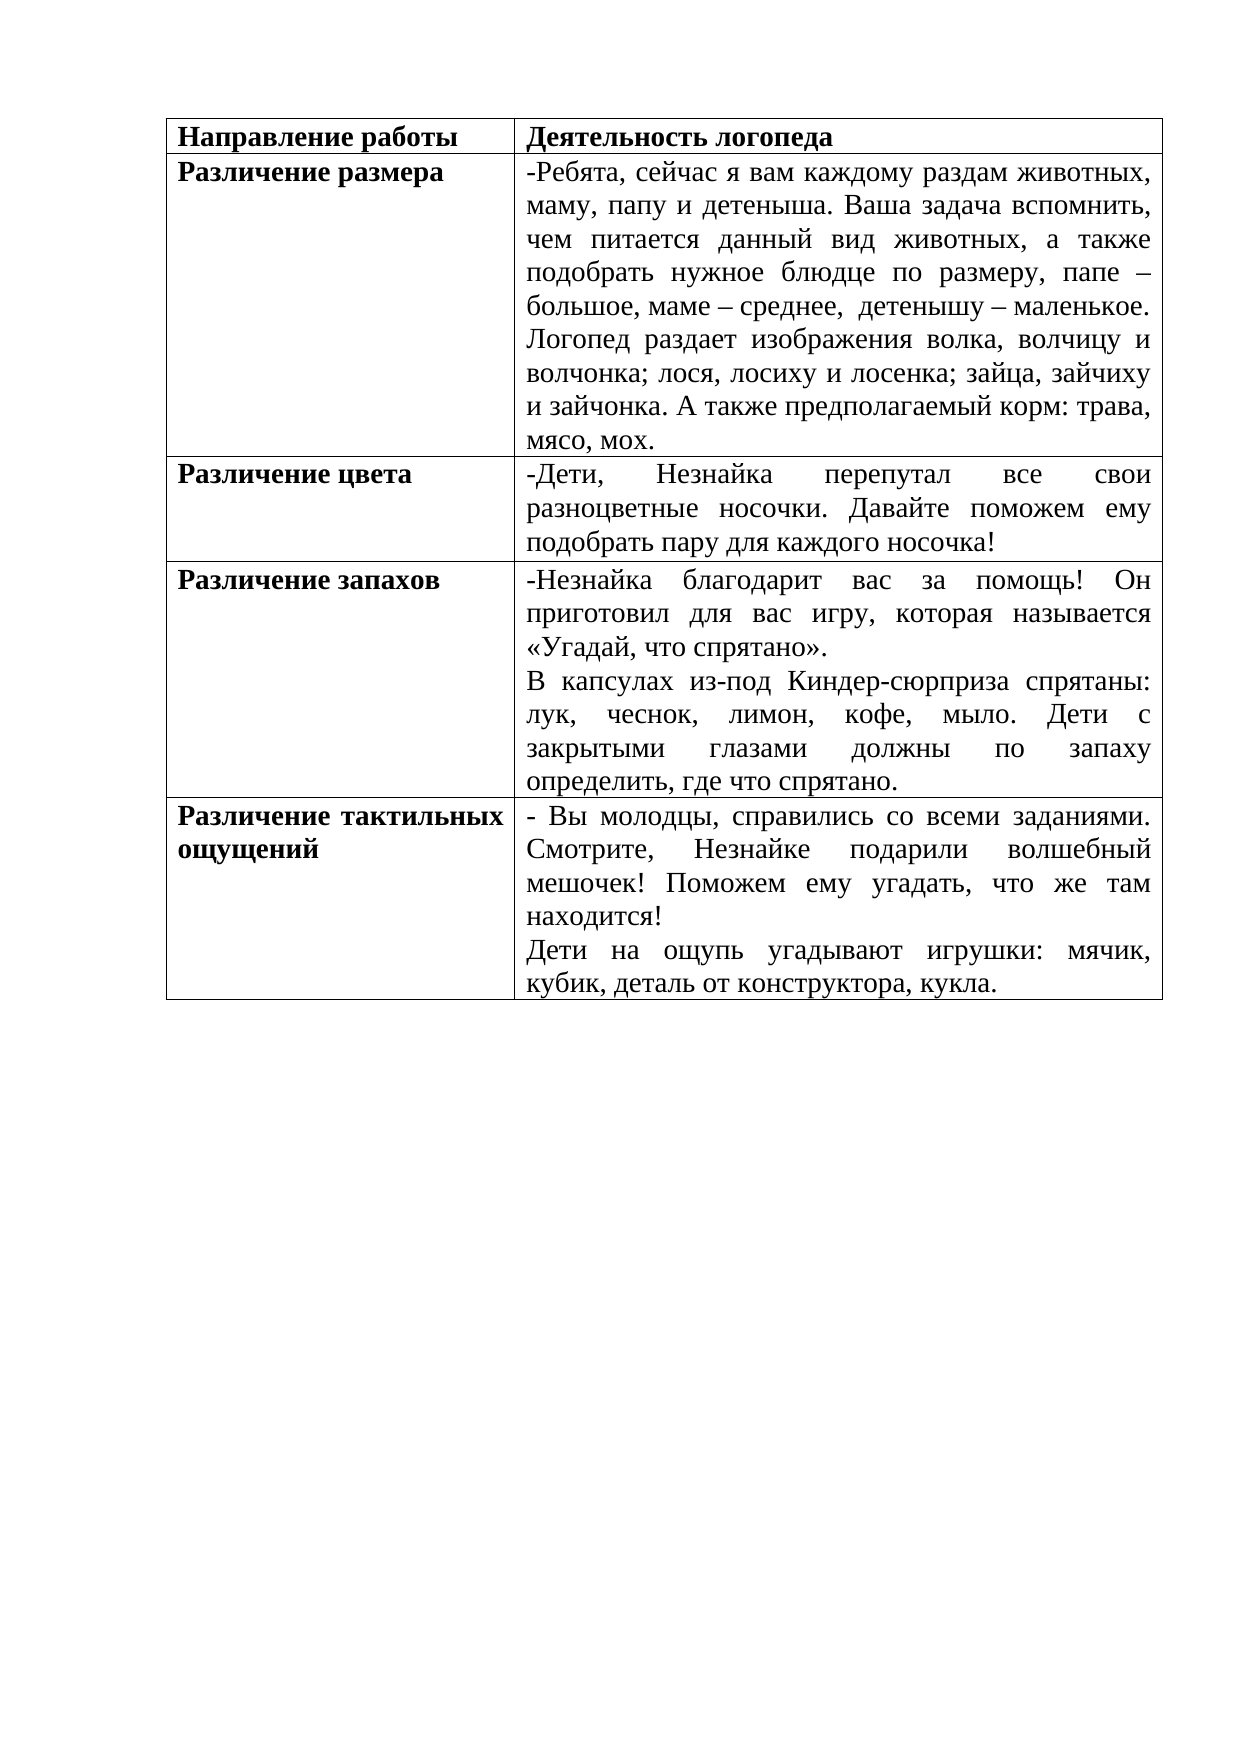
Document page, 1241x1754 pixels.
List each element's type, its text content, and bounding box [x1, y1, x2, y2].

table_cell Различение цвета [167, 457, 514, 561]
table_cell -Ребята, сейчас я вам каждому раздам животных, маму, папу и детеныша. Ваша задача вспомнить, чем питается данный вид животных, а также подобрать нужное блюдце по размеру, папе – большое, маме – среднее, детенышу – маленькое. Логопед раздает изображения волка, волчицу и волчонка; лося, лосиху и лосенка; зайца, зайчиху и зайчонка. А также предполагаемый корм: трава, мясо, мох. [515, 154, 1162, 456]
table_header Направление работы [167, 119, 514, 153]
table_cell Различение размера [167, 154, 514, 456]
table_cell -Дети, Незнайка перепутал все свои разноцветные носочки. Давайте поможем ему подобрать пару для каждого носочка! [515, 457, 1162, 561]
table_cell Различение запахов [167, 562, 514, 797]
table_cell - Вы молодцы, справились со всеми заданиями. Смотрите, Незнайке подарили волшебный мешочек! Поможем ему угадать, что же там находится! Дети на ощупь угадывают игрушки: мячик, кубик, деталь от конструктора, кукла. [515, 798, 1162, 999]
table_cell Различение тактильных ощущений [167, 798, 514, 999]
table_cell -Незнайка благодарит вас за помощь! Он приготовил для вас игру, которая называется «Угадай, что спрятано». В капсулах из-под Киндер-сюрприза спрятаны: лук, чеснок, лимон, кофе, мыло. Дети с закрытыми глазами должны по запаху определить, где что спрятано. [515, 562, 1162, 797]
table_header Деятельность логопеда [515, 119, 1162, 153]
